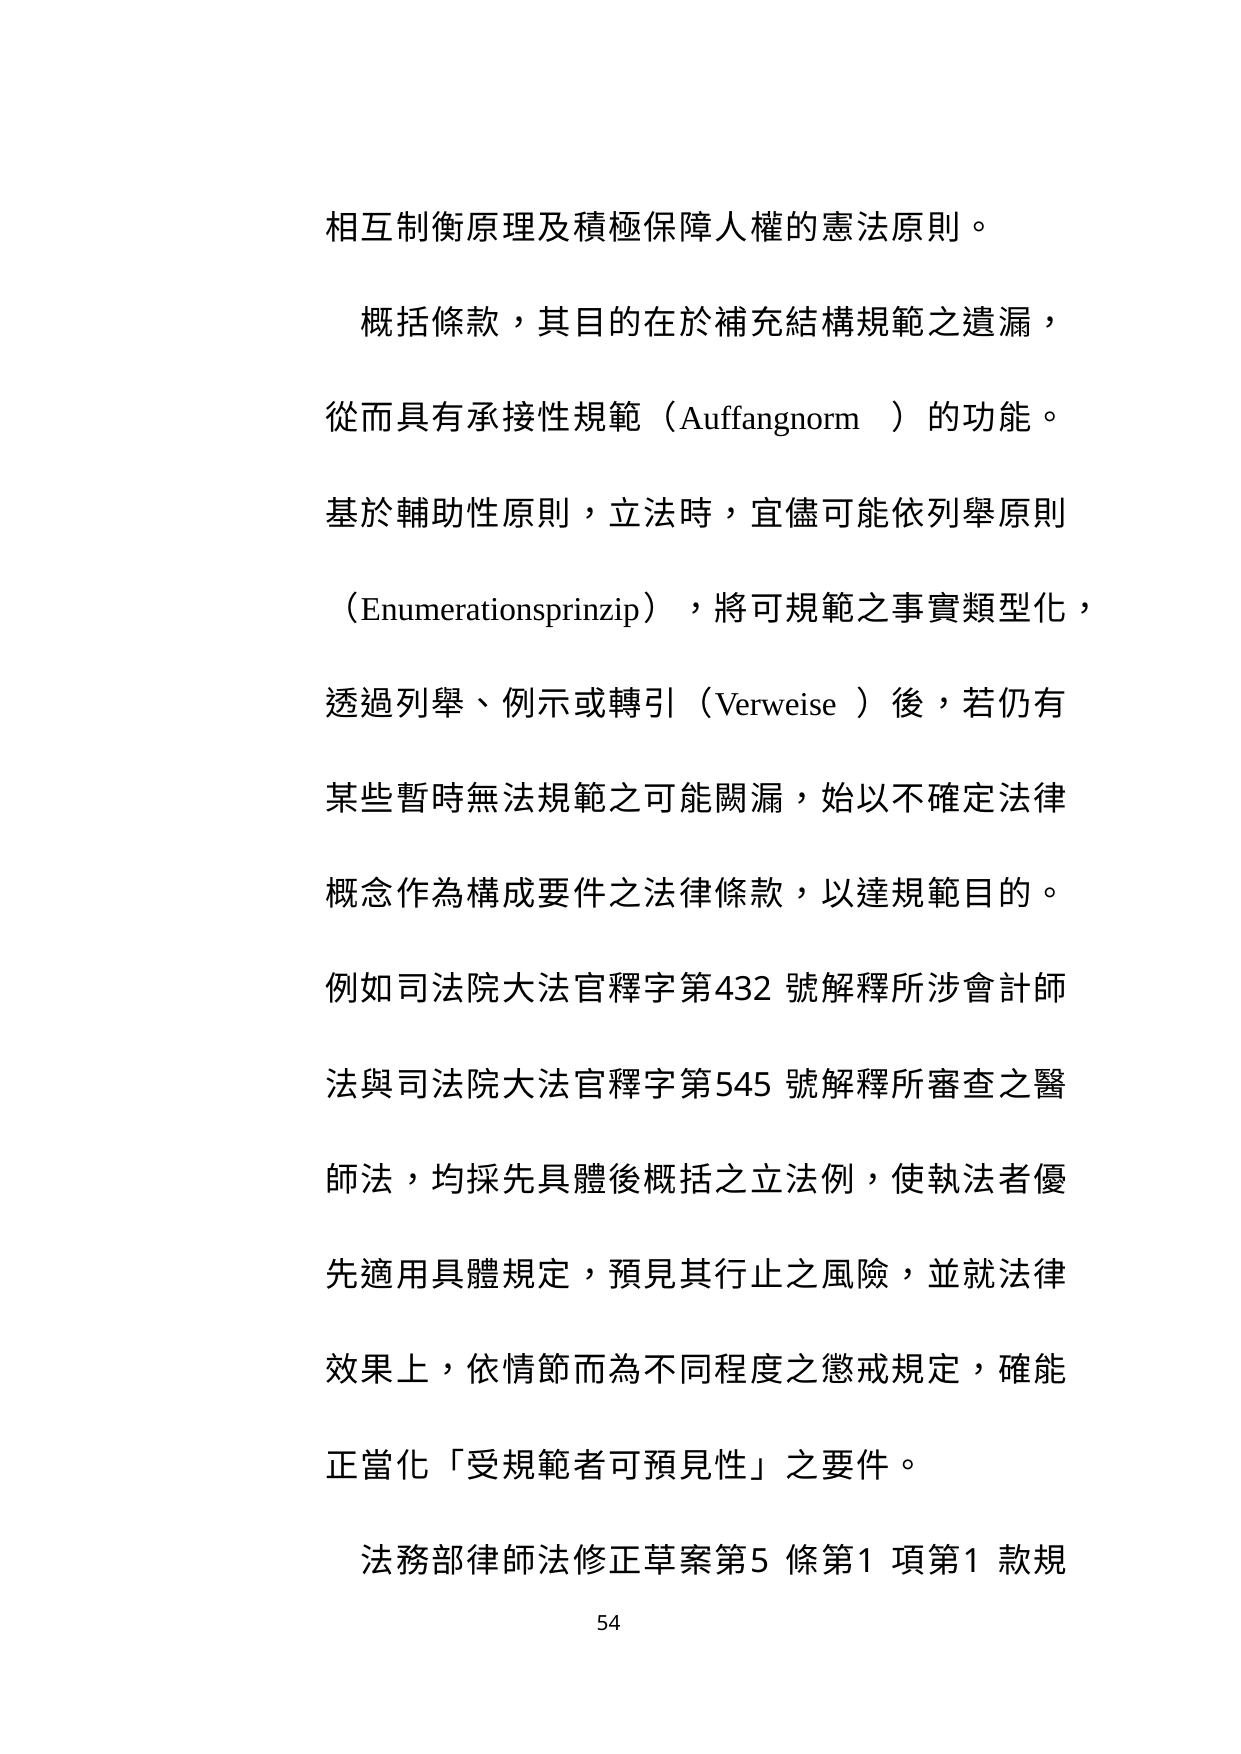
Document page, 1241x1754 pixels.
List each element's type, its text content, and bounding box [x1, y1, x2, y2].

subtitle 概括條款，其目的在於補充結構規範之遺漏，從而具有承接性規範（Auffangnorm）的功能。基於輔助性原則，立法時，宜儘可能依列舉原則（Enumerationsprinzip），將可規範之事實類型化，透過列舉、例示或轉引（Verweise）後，若仍有某些暫時無法規範之可能闕漏，始以不確定法律概念作為構成要件之法律條款，以達規範目的。例如司法院大法官釋字第432號解釋所涉會計師法與司法院大法官釋字第545號解釋所審查之醫師法，均採先具體後概括之立法例，使執法者優先適用具體規定，預見其行止之風險，並就法律效果上，依情節而為不同程度之懲戒規定，確能正當化「受規範者可預見性」之要件。 [319, 272, 1069, 1510]
